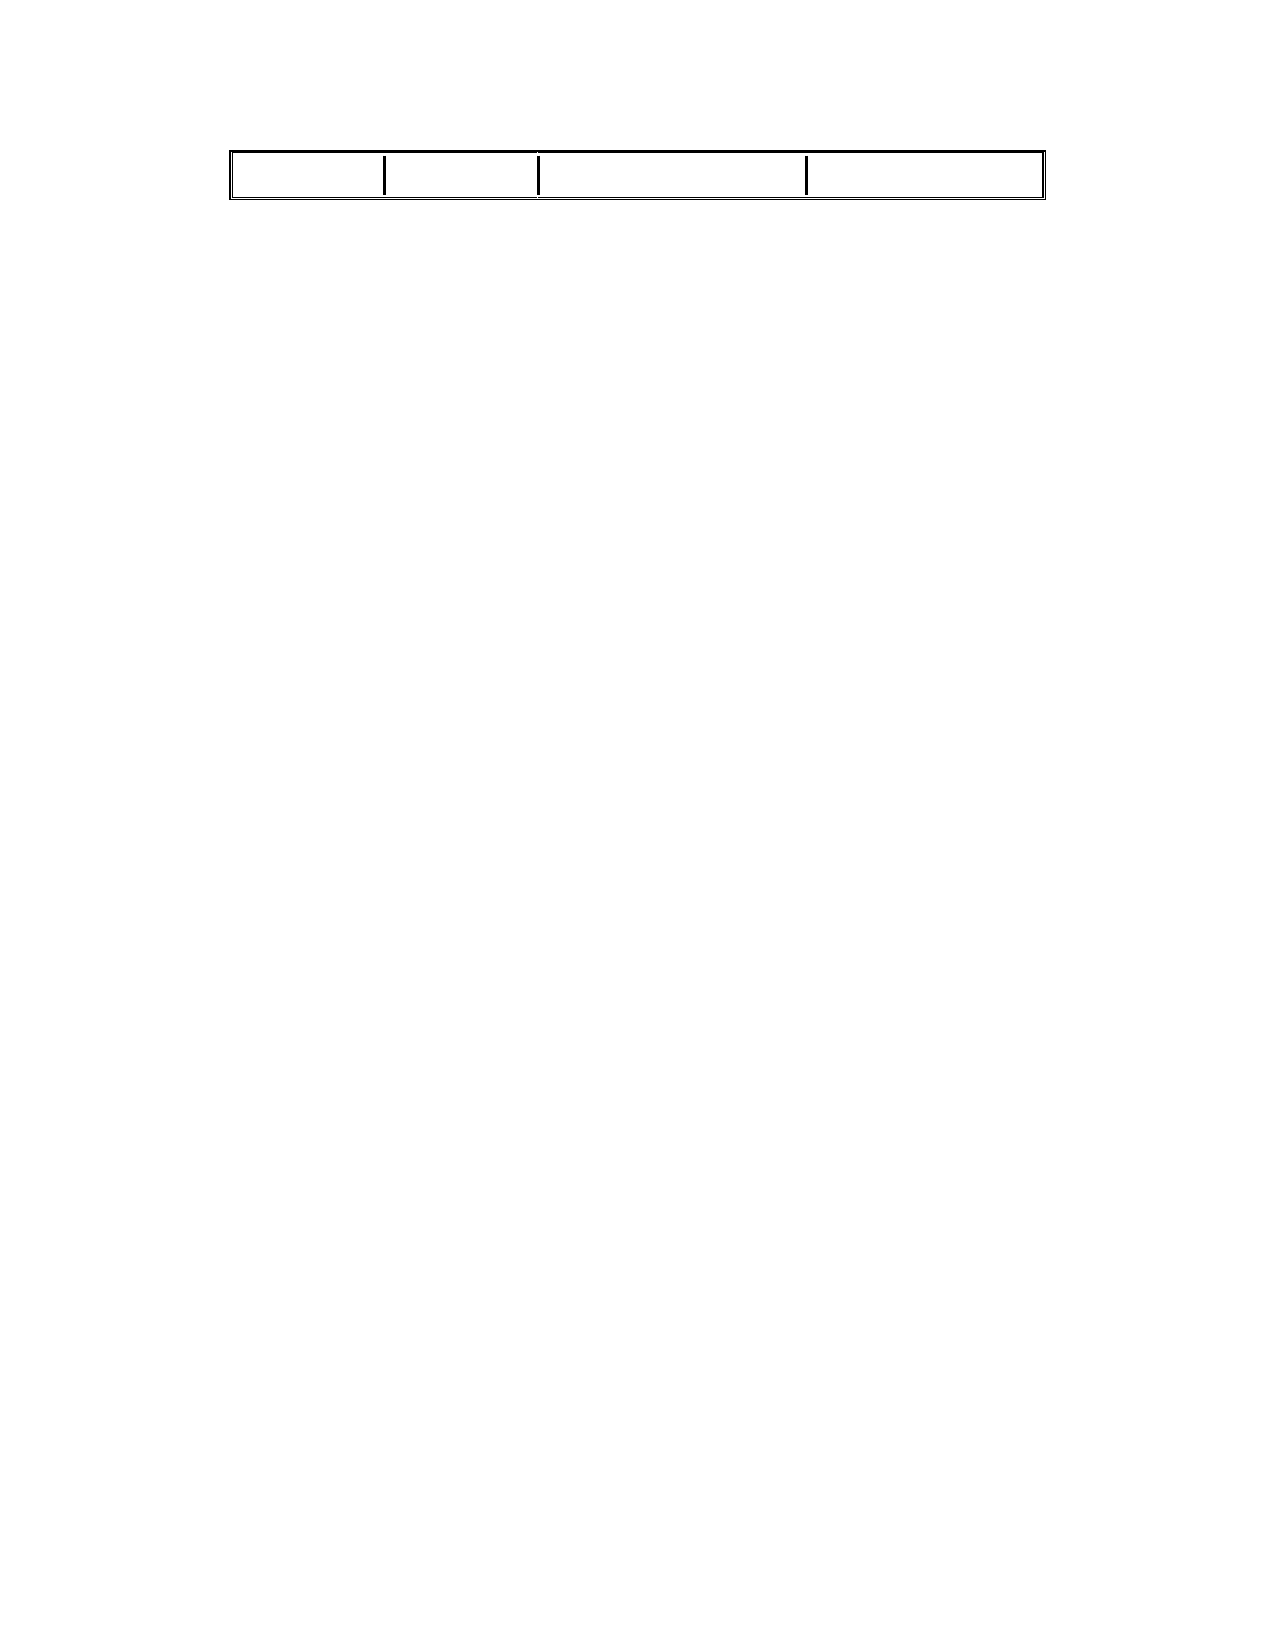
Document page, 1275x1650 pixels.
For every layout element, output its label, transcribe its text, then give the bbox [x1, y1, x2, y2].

table_cell Bậc 10 [233, 153, 384, 197]
table_cell 6.435.000 [538, 153, 806, 197]
table_cell 6.880.500 [806, 153, 1042, 197]
table_cell 4,95 [384, 152, 538, 197]
